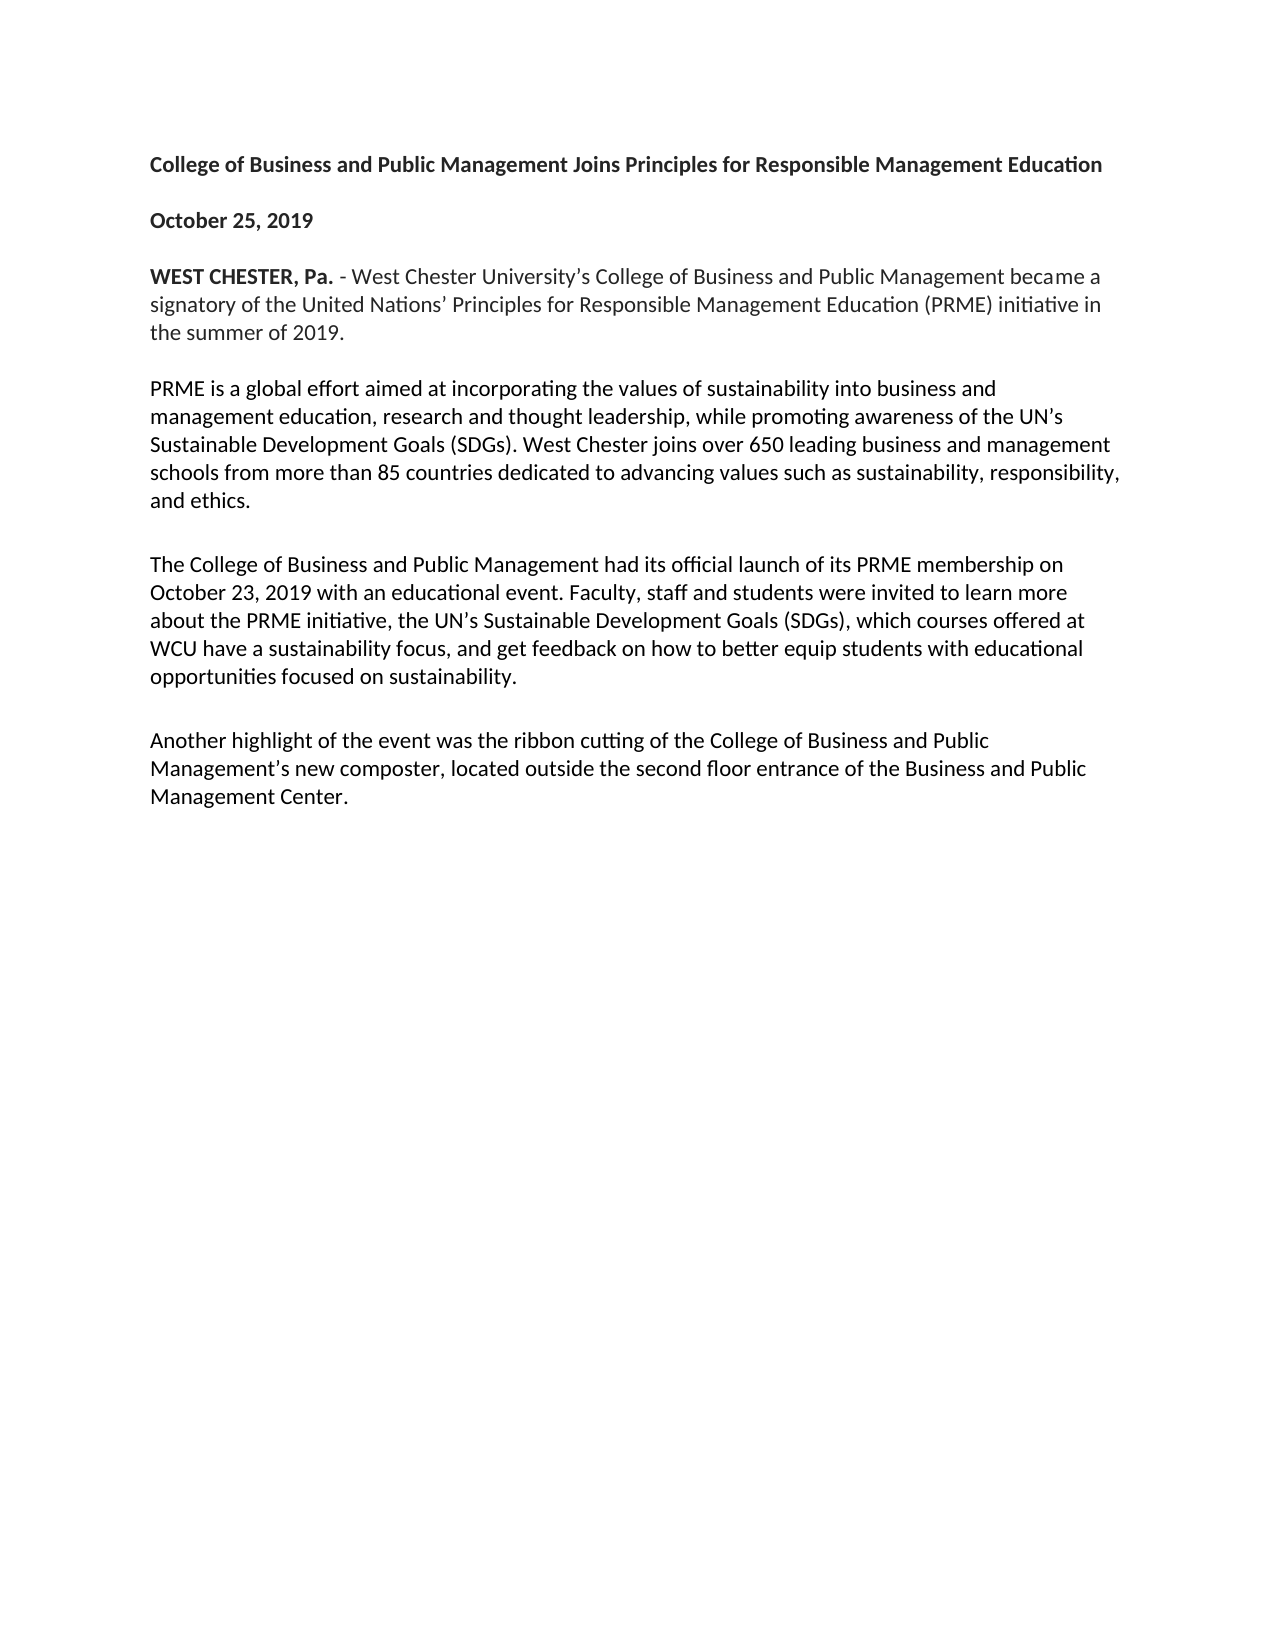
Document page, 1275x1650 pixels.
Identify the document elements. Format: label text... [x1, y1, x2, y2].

text PRME is a global effort aimed at incorporating the values of sustainability into business and management education, research and thought leadership, while promoting awareness of the UN’s Sustainable Development Goals (SDGs). West Chester joins over 650 leading business and management schools from more than 85 countries dedicated to advancing values such as sustainability, responsibility, and ethics. [150, 374, 1125, 514]
text Another highlight of the event was the ribbon cutting of the College of Business and Public Management’s new composter, located outside the second floor entrance of the Business and Public Management Center. [150, 726, 1125, 810]
text October 25, 2019 [150, 206, 1125, 234]
text The College of Business and Public Management had its official launch of its PRME membership on October 23, 2019 with an educational event. Faculty, staff and students were invited to learn more about the PRME initiative, the UN’s Sustainable Development Goals (SDGs), which courses offered at WCU have a sustainability focus, and get feedback on how to better equip students with educational opportunities focused on sustainability. [150, 550, 1125, 690]
text College of Business and Public Management Joins Principles for Responsible Management Education [150, 150, 1125, 178]
text WEST CHESTER, Pa. - West Chester University’s College of Business and Public Management became a signatory of the United Nations’ Principles for Responsible Management Education (PRME) initiative in the summer of 2019. [150, 262, 1125, 346]
